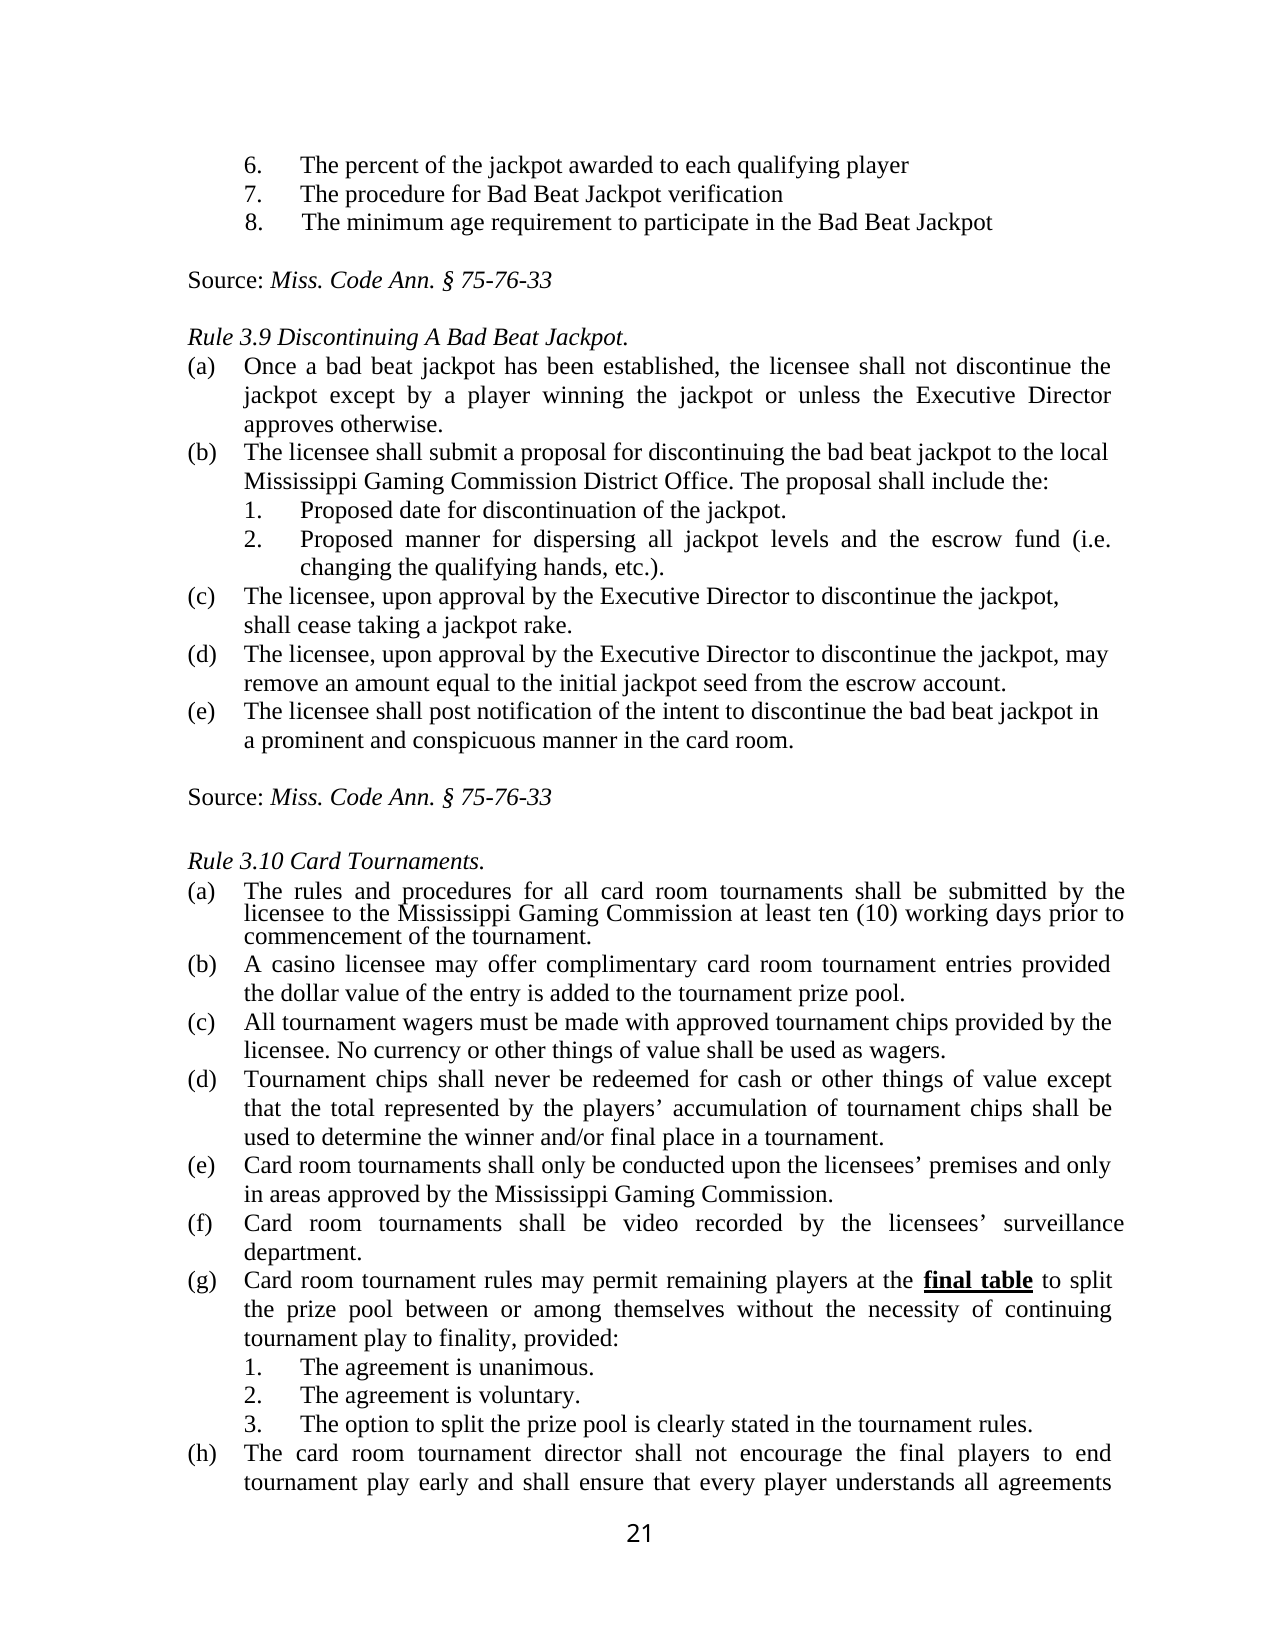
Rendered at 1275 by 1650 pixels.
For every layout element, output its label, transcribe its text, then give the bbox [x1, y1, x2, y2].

text (d) The licensee, upon approval by the Executive Director to discontinue the jackpot, may remove an amount equal to the initial jackpot seed from the escrow account. [187, 639, 1113, 696]
list Once a bad beat jackpot has been established, the licensee shall not discontinue the jackpot except by a player winning the jackpot or unless the Executive Director approves otherwise. [187, 351, 1112, 437]
list The percent of the jackpot awarded to each qualifying player [244, 150, 1125, 179]
list Card room tournaments shall only be conducted upon the licensees’ premises and only in areas approved by the Mississippi Gaming Commission. [187, 1150, 1112, 1208]
list The rules and procedures for all card room tournaments shall be submitted by the licensee to the Mississippi Gaming Commission at least ten (10) working days prior to commencement of the tournament. [187, 881, 1125, 949]
list The option to split the prize pool is clearly stated in the tournament rules. [244, 1409, 1125, 1438]
text (c) The licensee, upon approval by the Executive Director to discontinue the jackpot, shall cease taking a jackpot rake. [187, 581, 1112, 639]
list The agreement is unanimous. [244, 1352, 1125, 1380]
list Proposed date for discontinuation of the jackpot. [244, 495, 1112, 524]
text Rule 3.9 Discontinuing A Bad Beat Jackpot. [187, 322, 1125, 351]
text Rule 3.10 Card Tournaments. [187, 823, 1125, 881]
list The minimum age requirement to participate in the Bad Beat Jackpot [244, 207, 1125, 236]
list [187, 1438, 1113, 1495]
list Card room tournament rules may permit remaining players at the final table to split the prize pool between or among themselves without the necessity of continuing tournament play to finality, provided: [187, 1265, 1113, 1352]
list The procedure for Bad Beat Jackpot verification [244, 179, 1125, 207]
list Proposed manner for dispersing all jackpot levels and the escrow fund (i.e. changing the qualifying hands, etc.). [244, 524, 1112, 581]
text Source: Miss. Code Ann. § 75-76-33 [187, 265, 904, 294]
list Card room tournaments shall be video recorded by the licensees’ surveillance department. [187, 1208, 1125, 1265]
list All tournament wagers must be made with approved tournament chips provided by the licensee. No currency or other things of value shall be used as wagers. [187, 1007, 1113, 1064]
list A casino licensee may offer complimentary card room tournament entries provided the dollar value of the entry is added to the tournament prize pool. [187, 949, 1112, 1007]
list The agreement is voluntary. [244, 1380, 1125, 1409]
text (e) The licensee shall post notification of the intent to discontinue the bad beat jackpot in a prominent and conspicuous manner in the card room. [187, 696, 1112, 754]
text (b) The licensee shall submit a proposal for discontinuing the bad beat jackpot to the local Mississippi Gaming Commission District Office. The proposal shall include the: [187, 437, 1112, 495]
list Tournament chips shall never be redeemed for cash or other things of value except that the total represented by the players’ accumulation of tournament chips shall be used to determine the winner and/or final place in a tournament. [187, 1064, 1113, 1150]
text Source: Miss. Code Ann. § 75-76-33 [187, 760, 1125, 817]
